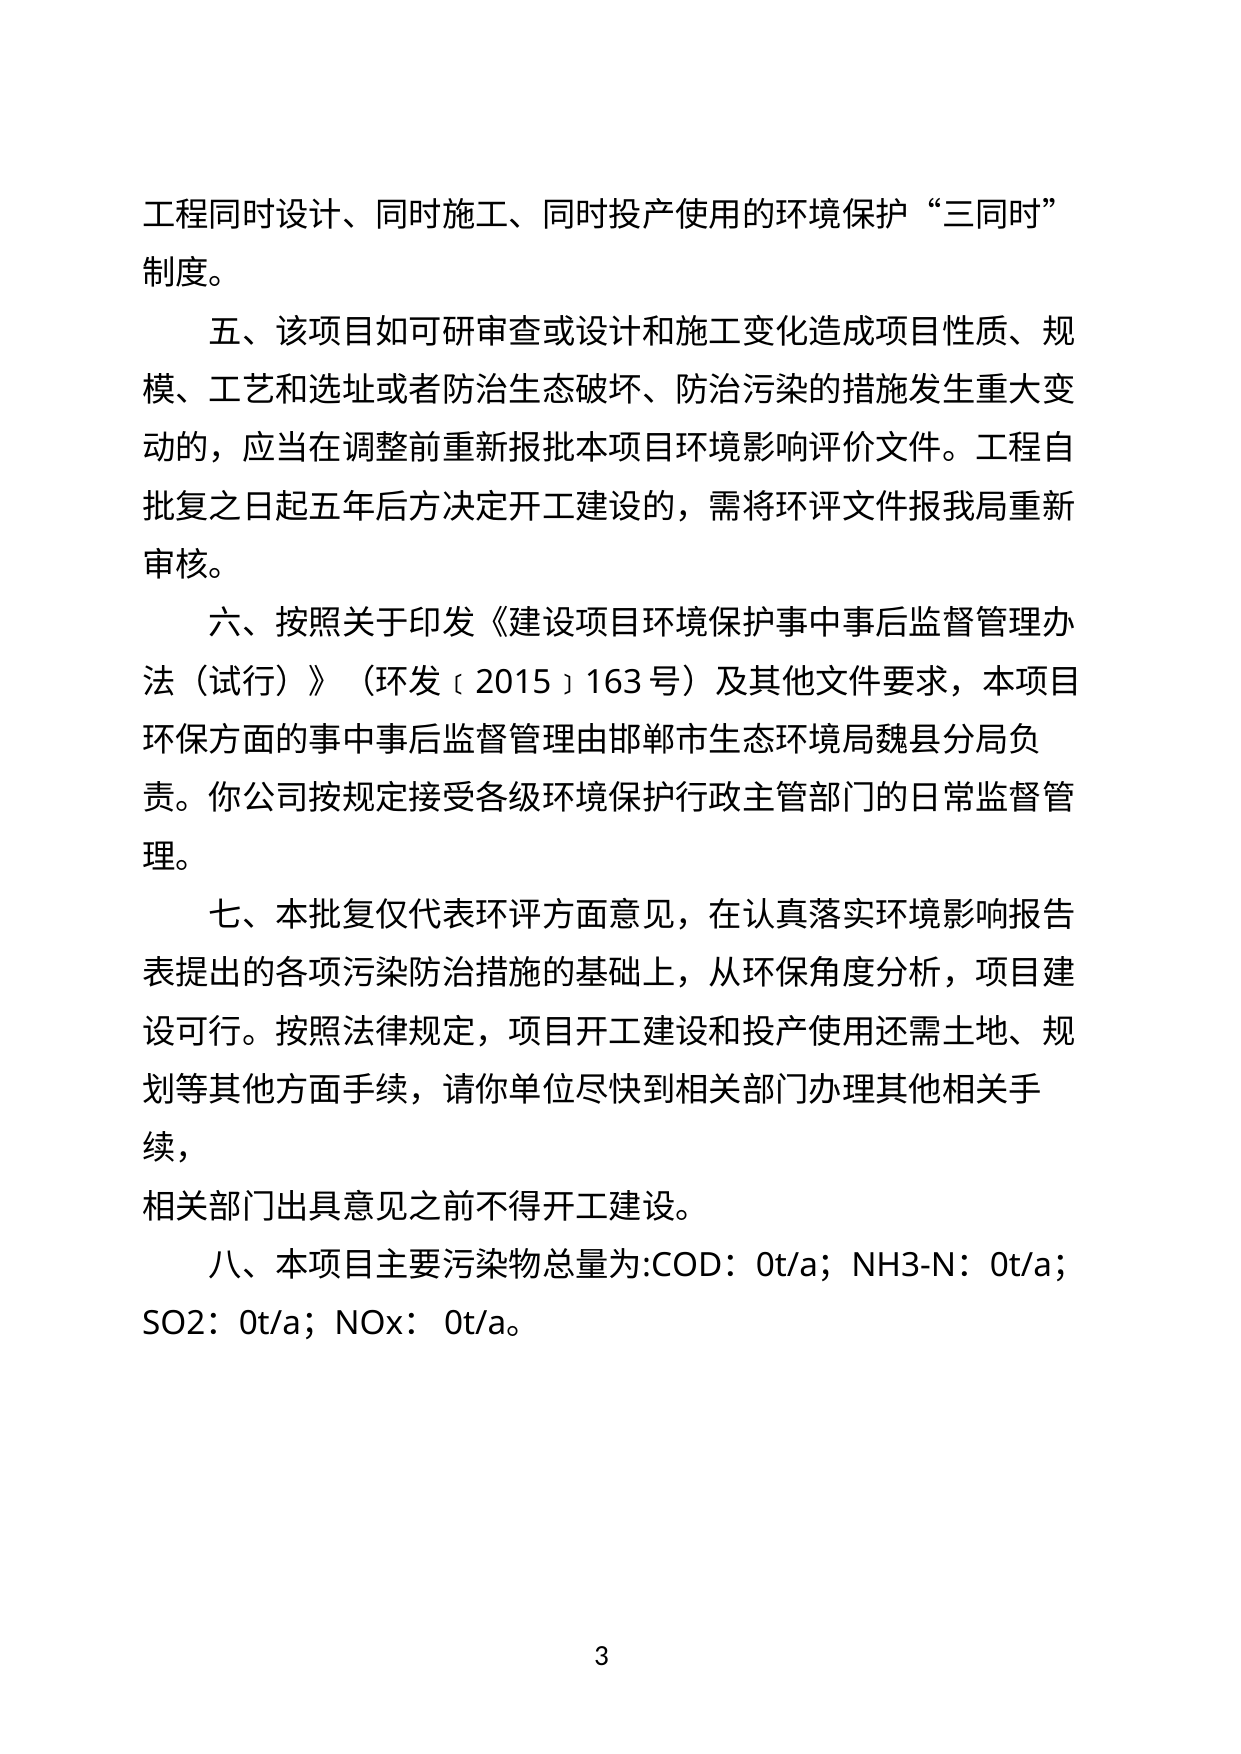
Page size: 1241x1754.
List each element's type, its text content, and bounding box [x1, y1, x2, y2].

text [142, 180, 1098, 296]
text 七、本批复仅代表环评方面意见，在认真落实环境影响报告表提出的各项污染防治措施的基础上，从环保角度分析，项目建设可行。按照法律规定，项目开工建设和投产使用还需土地、规划等其他方面手续，请你单位尽快到相关部门办理其他相关手续， [142, 880, 1098, 1171]
text 八、本项目主要污染物总量为:COD：0t/a；NH3-N：0t/a；SO2：0t/a；NOx： 0t/a。 [142, 1230, 1098, 1346]
text 六、按照关于印发《建设项目环境保护事中事后监督管理办法（试行）》（环发﹝2015﹞163号）及其他文件要求，本项目环保方面的事中事后监督管理由邯郸市生态环境局魏县分局负责。你公司按规定接受各级环境保护行政主管部门的日常监督管理。 [142, 588, 1098, 880]
text 五、该项目如可研审查或设计和施工变化造成项目性质、规模、工艺和选址或者防治生态破坏、防治污染的措施发生重大变动的，应当在调整前重新报批本项目环境影响评价文件。工程自批复之日起五年后方决定开工建设的，需将环评文件报我局重新审核。 [142, 296, 1098, 588]
text 相关部门出具意见之前不得开工建设。 [142, 1171, 1098, 1230]
